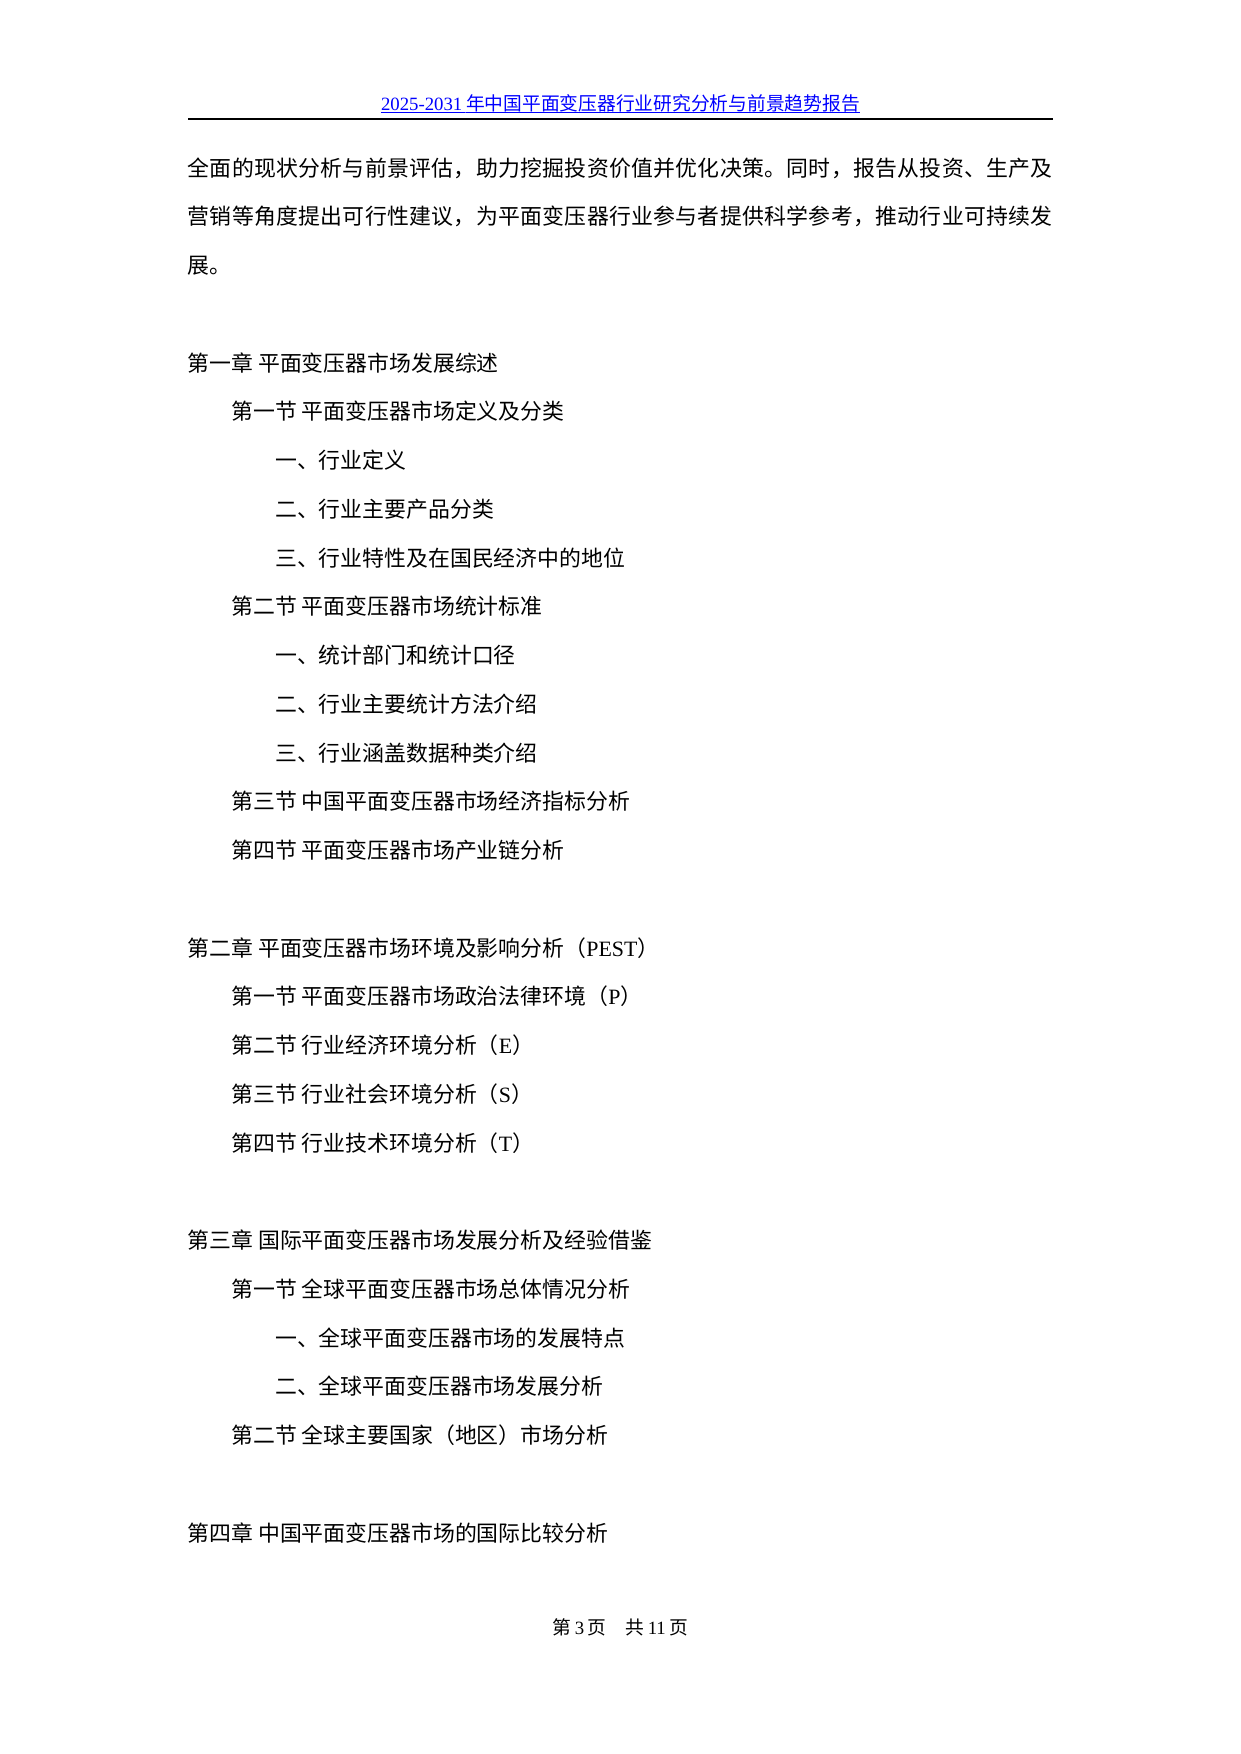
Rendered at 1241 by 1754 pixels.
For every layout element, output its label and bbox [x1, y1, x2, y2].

text [187, 150, 1053, 1548]
